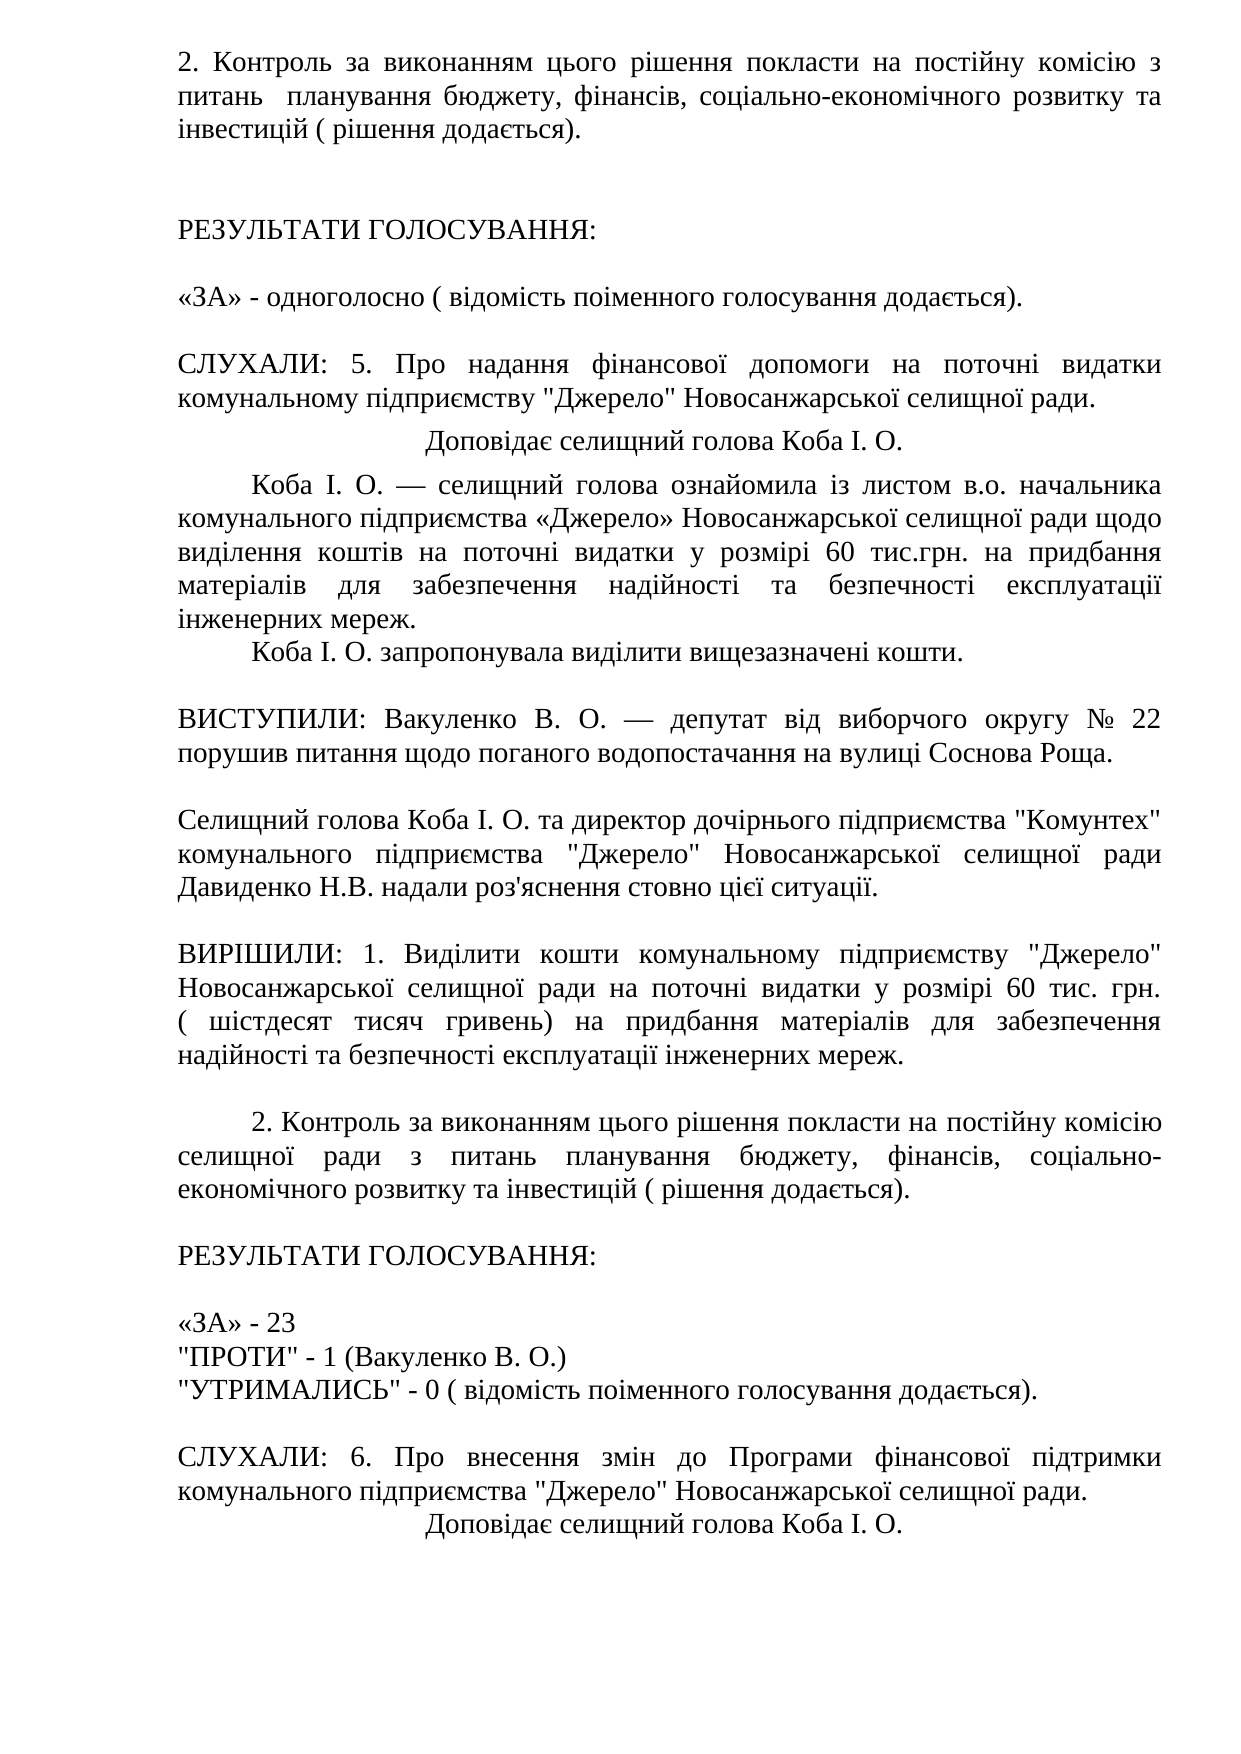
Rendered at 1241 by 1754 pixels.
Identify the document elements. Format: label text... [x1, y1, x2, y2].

text СЛУХАЛИ: 5. Про надання фінансової допомоги на поточні видатки комунальному підприємству "Джерело" Новосанжарської селищної ради. [177, 346, 1162, 413]
text «ЗА» - 23 [177, 1305, 1162, 1339]
text 2. Контроль за виконанням цього рішення покласти на постійну комісію селищної ради з питань планування бюджету, фінансів, соціально-економічного розвитку та інвестицій ( рішення додається). [177, 1104, 1162, 1205]
text Коба І. О. ― селищний голова ознайомила із листом в.о. начальника комунального підприємства «Джерело» Новосанжарської селищної ради щодо виділення коштів на поточні видатки у розмірі 60 тис.грн. на придбання матеріалів для забезпечення надійності та безпечності експлуатації інженерних мереж. [177, 467, 1162, 634]
text РЕЗУЛЬТАТИ ГОЛОСУВАННЯ: [177, 1238, 1162, 1272]
text «ЗА» - одноголосно ( відомість поіменного голосування додається). [177, 279, 1162, 313]
text 2. Контроль за виконанням цього рішення покласти на постійну комісію з питань планування бюджету, фінансів, соціально-економічного розвитку та інвестицій ( рішення додається). [177, 44, 1162, 145]
text Доповідає селищний голова Коба І. О. [177, 423, 1162, 457]
text "ПРОТИ" - 1 (Вакуленко В. О.) [177, 1339, 1162, 1372]
text Доповідає селищний голова Коба І. О. [177, 1507, 1162, 1540]
text "УТРИМАЛИСЬ" - 0 ( відомість поіменного голосування додається). [177, 1372, 1162, 1406]
text РЕЗУЛЬТАТИ ГОЛОСУВАННЯ: [177, 212, 1162, 246]
text Коба І. О. запропонувала виділити вищезазначені кошти. [177, 634, 1162, 668]
text ВИРІШИЛИ: 1. Виділити кошти комунальному підприємству "Джерело" Новосанжарської селищної ради на поточні видатки у розмірі 60 тис. грн. ( шістдесят тисяч гривень) на придбання матеріалів для забезпечення надійності та безпечності експлуатації інженерних мереж. [177, 936, 1162, 1071]
text ВИСТУПИЛИ: Вакуленко В. О. — депутат від виборчого округу № 22 порушив питання щодо поганого водопостачання на вулиці Соснова Роща. [177, 702, 1162, 769]
text Селищний голова Коба І. О. та директор дочірнього підприємства "Комунтех" комунального підприємства "Джерело" Новосанжарської селищної ради Давиденко Н.В. надали роз'яснення стовно цієї ситуації. [177, 802, 1162, 903]
text СЛУХАЛИ: 6. Про внесення змін до Програми фінансової підтримки комунального підприємства "Джерело" Новосанжарської селищної ради. [177, 1439, 1162, 1507]
